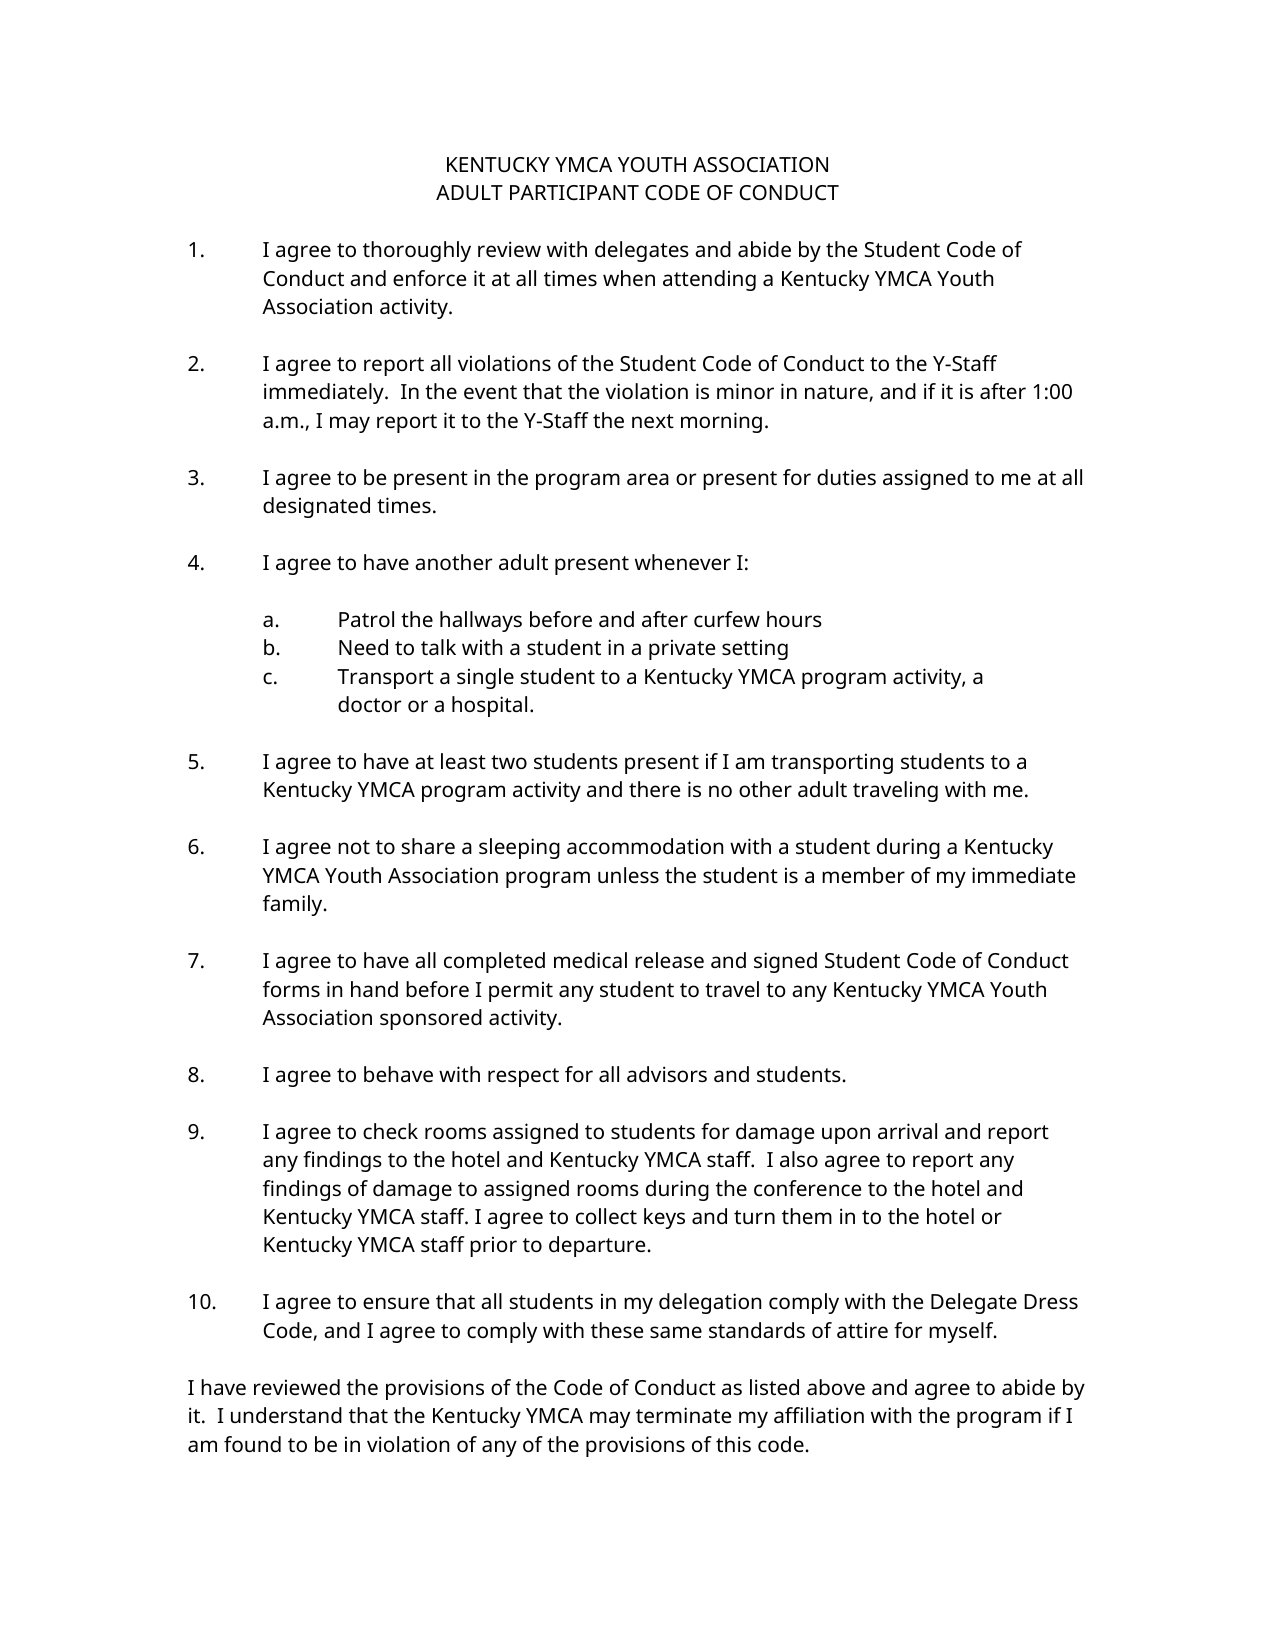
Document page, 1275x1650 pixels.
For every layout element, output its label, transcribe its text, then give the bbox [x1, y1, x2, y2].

text 6. I agree not to share a sleeping accommodation with a student during a Kentucky YMCA Youth Association program unless the student is a member of my immediate family. [187, 832, 1087, 918]
text I have reviewed the provisions of the Code of Conduct as listed above and agree to abide by it. I understand that the Kentucky YMCA may terminate my affiliation with the program if I am found to be in violation of any of the provisions of this code. [187, 1373, 1087, 1458]
text 4. I agree to have another adult present whenever I: [187, 548, 1087, 577]
text b. Need to talk with a student in a private setting [187, 633, 1087, 662]
text c. Transport a single student to a Kentucky YMCA program activity, a doctor or a hospital. [187, 662, 1087, 719]
text a. Patrol the hallways before and after curfew hours [187, 605, 1087, 633]
text KENTUCKY YMCA YOUTH ASSOCIATION [187, 150, 1087, 178]
text 9. I agree to check rooms assigned to students for damage upon arrival and report any findings to the hotel and Kentucky YMCA staff. I also agree to report any findings of damage to assigned rooms during the conference to the hotel and Kentucky YMCA staff. I agree to collect keys and turn them in to the hotel or Kentucky YMCA staff prior to departure. [187, 1117, 1087, 1259]
text 7. I agree to have all completed medical release and signed Student Code of Conduct forms in hand before I permit any student to travel to any Kentucky YMCA Youth Association sponsored activity. [187, 946, 1087, 1032]
text 3. I agree to be present in the program area or present for duties assigned to me at all designated times. [187, 463, 1087, 520]
text 8. I agree to behave with respect for all advisors and students. [187, 1060, 1087, 1088]
text 1. I agree to thoroughly review with delegates and abide by the Student Code of Conduct and enforce it at all times when attending a Kentucky YMCA Youth Association activity. [187, 235, 1087, 321]
text ADULT PARTICIPANT CODE OF CONDUCT [187, 178, 1087, 207]
text 10. I agree to ensure that all students in my delegation comply with the Delegate Dress Code, and I agree to comply with these same standards of attire for myself. [187, 1287, 1087, 1344]
text 2. I agree to report all violations of the Student Code of Conduct to the Y-Staff immediately. In the event that the violation is minor in nature, and if it is after 1:00 a.m., I may report it to the Y-Staff the next morning. [187, 349, 1087, 434]
text 5. I agree to have at least two students present if I am transporting students to a Kentucky YMCA program activity and there is no other adult traveling with me. [187, 747, 1087, 804]
